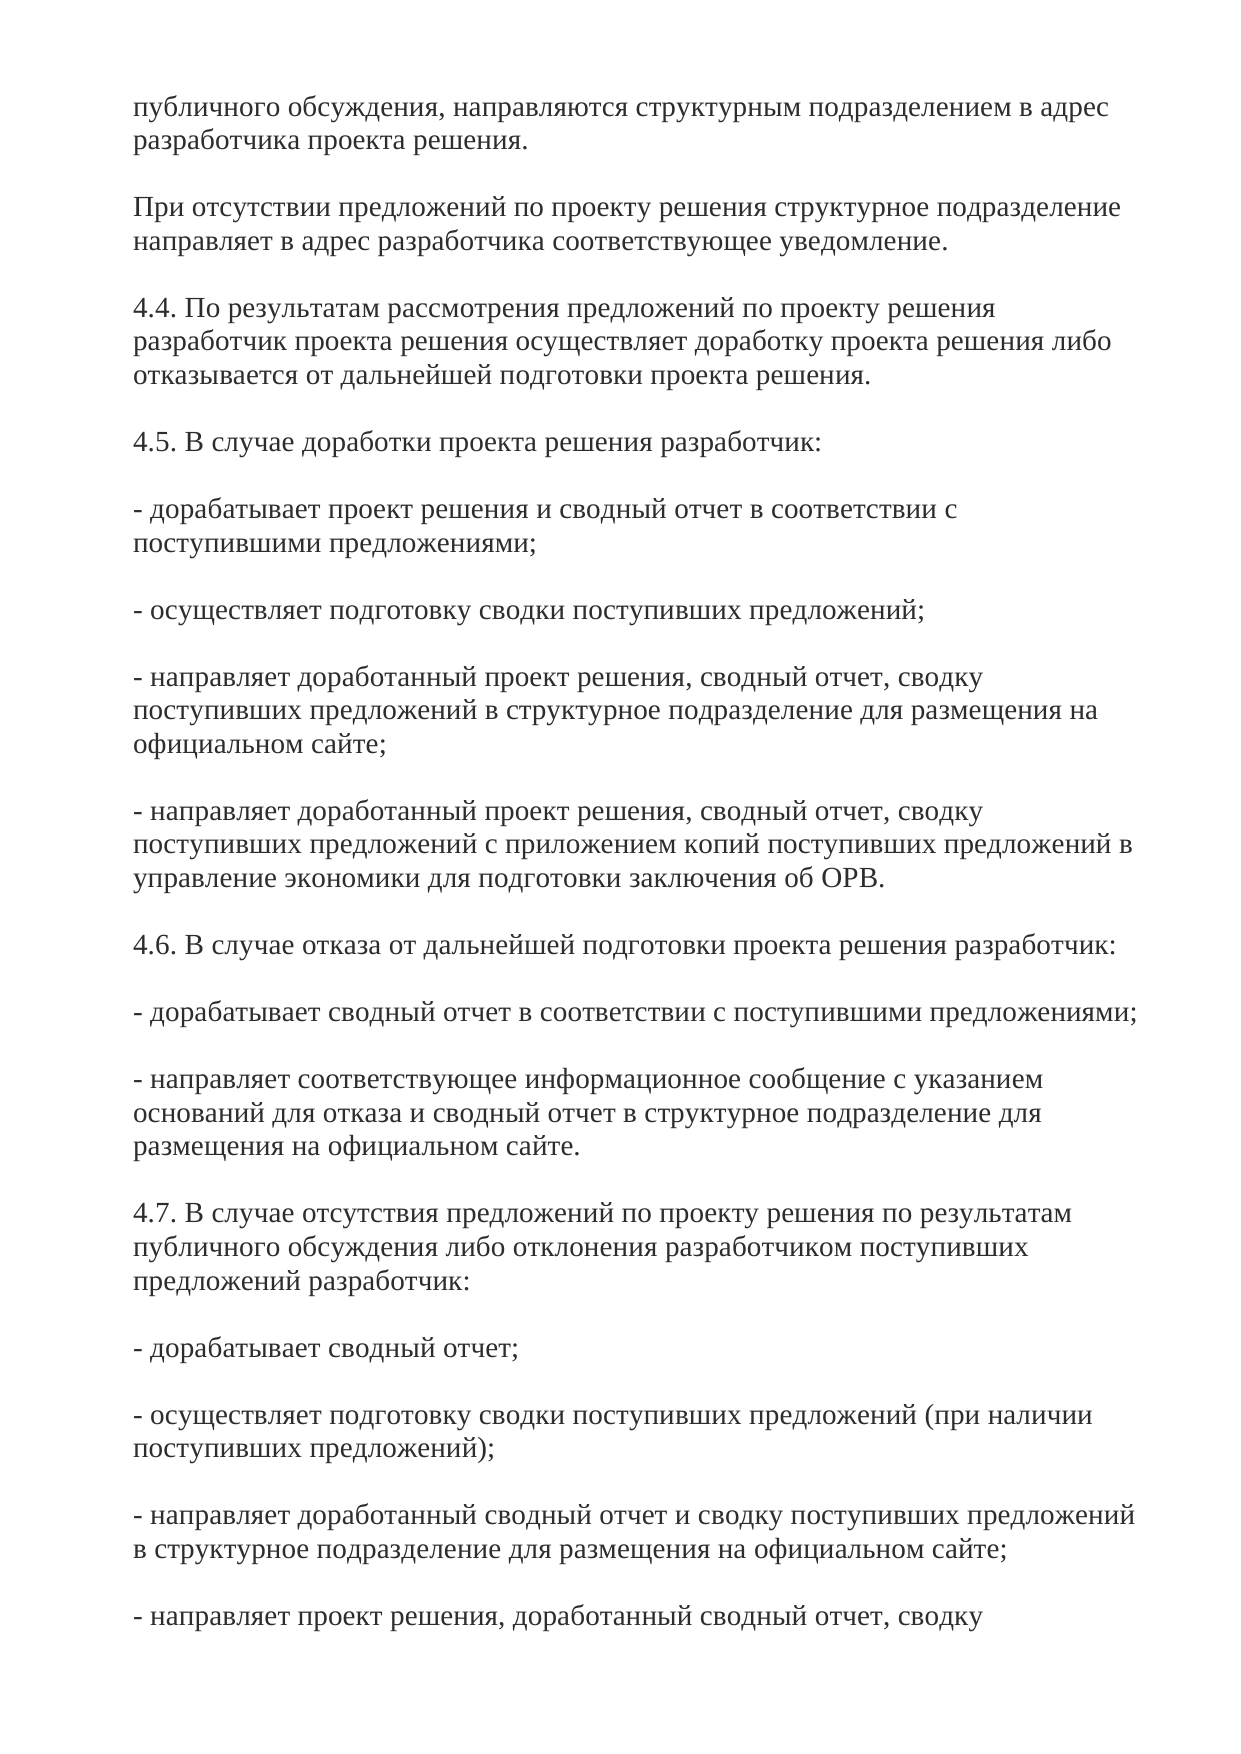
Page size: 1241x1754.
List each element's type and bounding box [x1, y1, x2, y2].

text [133, 89, 1152, 1632]
